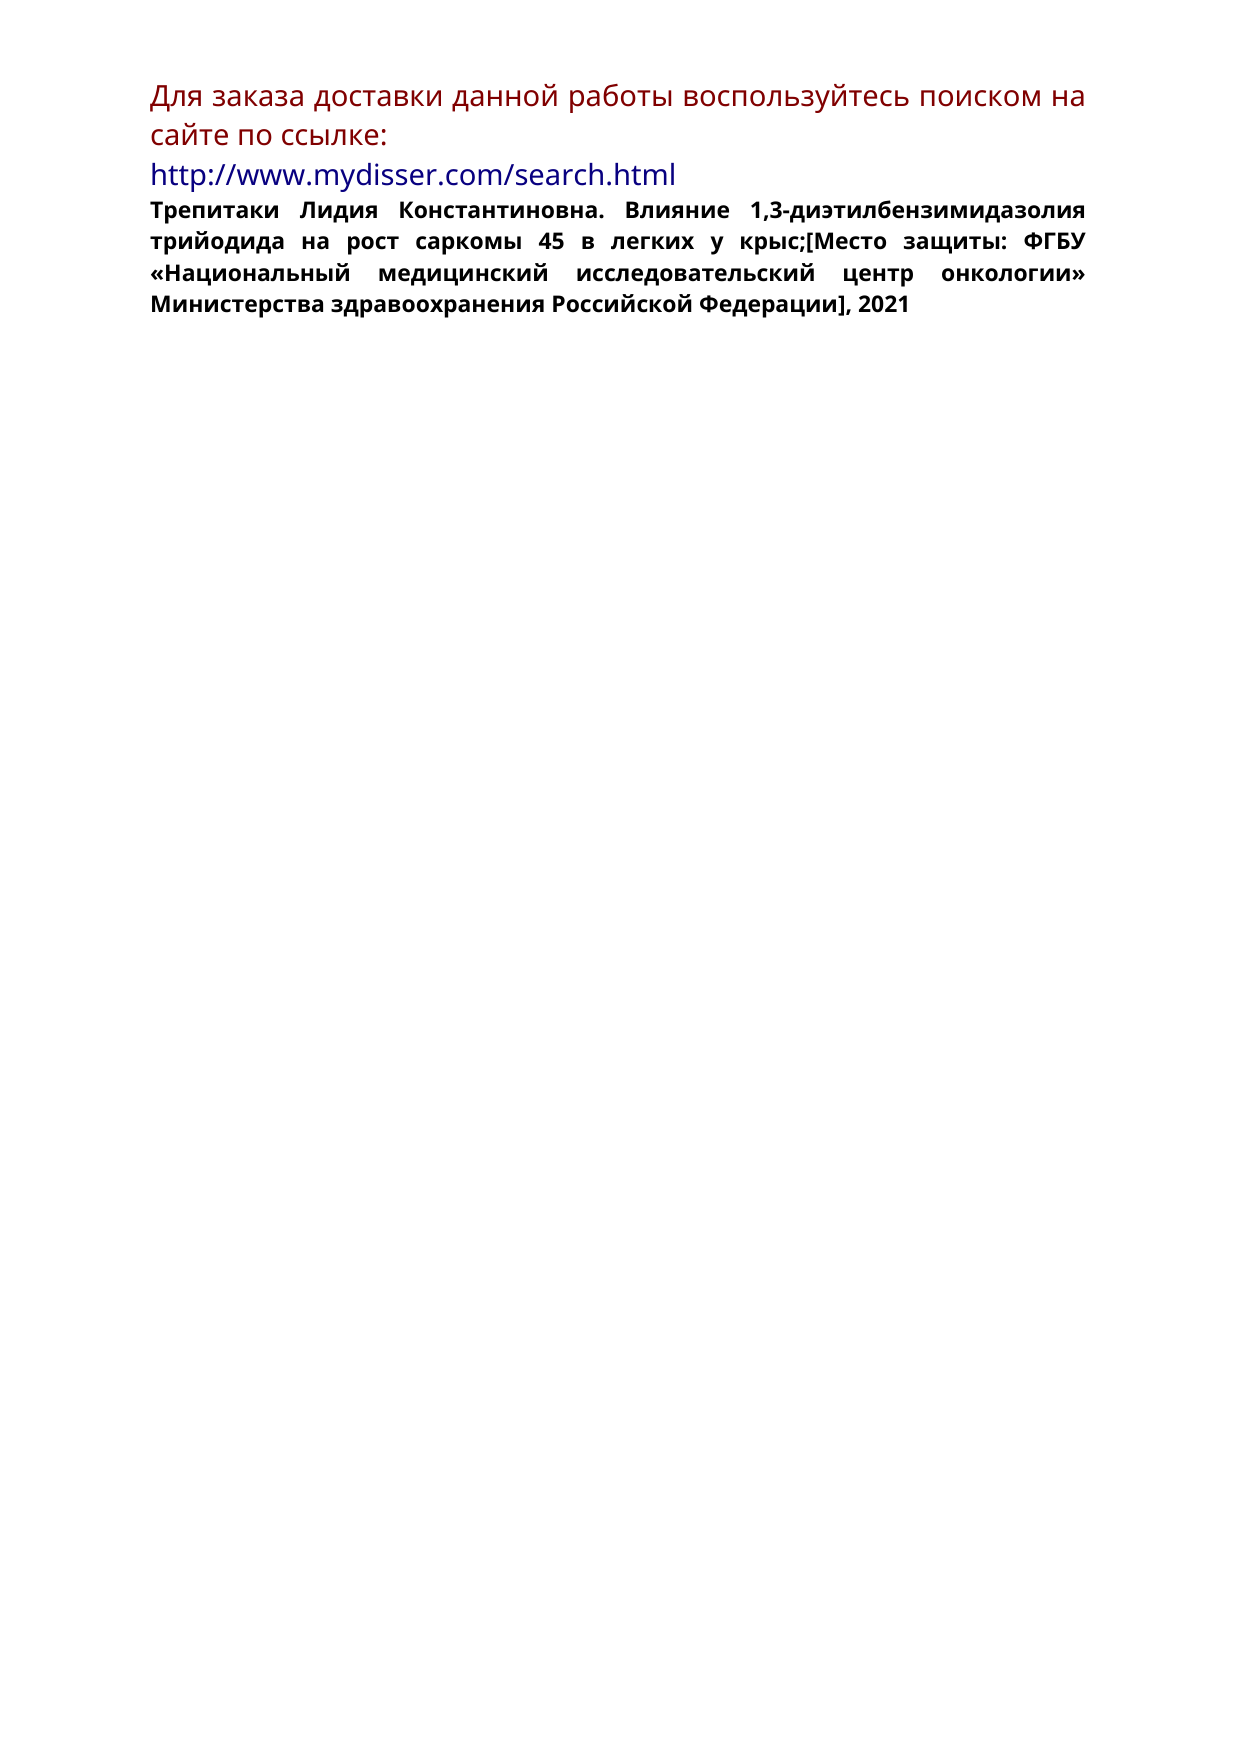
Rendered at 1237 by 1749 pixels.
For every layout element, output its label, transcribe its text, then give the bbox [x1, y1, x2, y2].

text Трепитаки Лидия Константиновна. Влияние 1,3-диэтилбензимидазолия трийодида на рост саркомы 45 в легких у крыс;[Место защиты: ФГБУ «Национальный медицинский исследовательский центр онкологии» Министерства здравоохранения Российской Федерации], 2021 [150, 194, 1086, 319]
